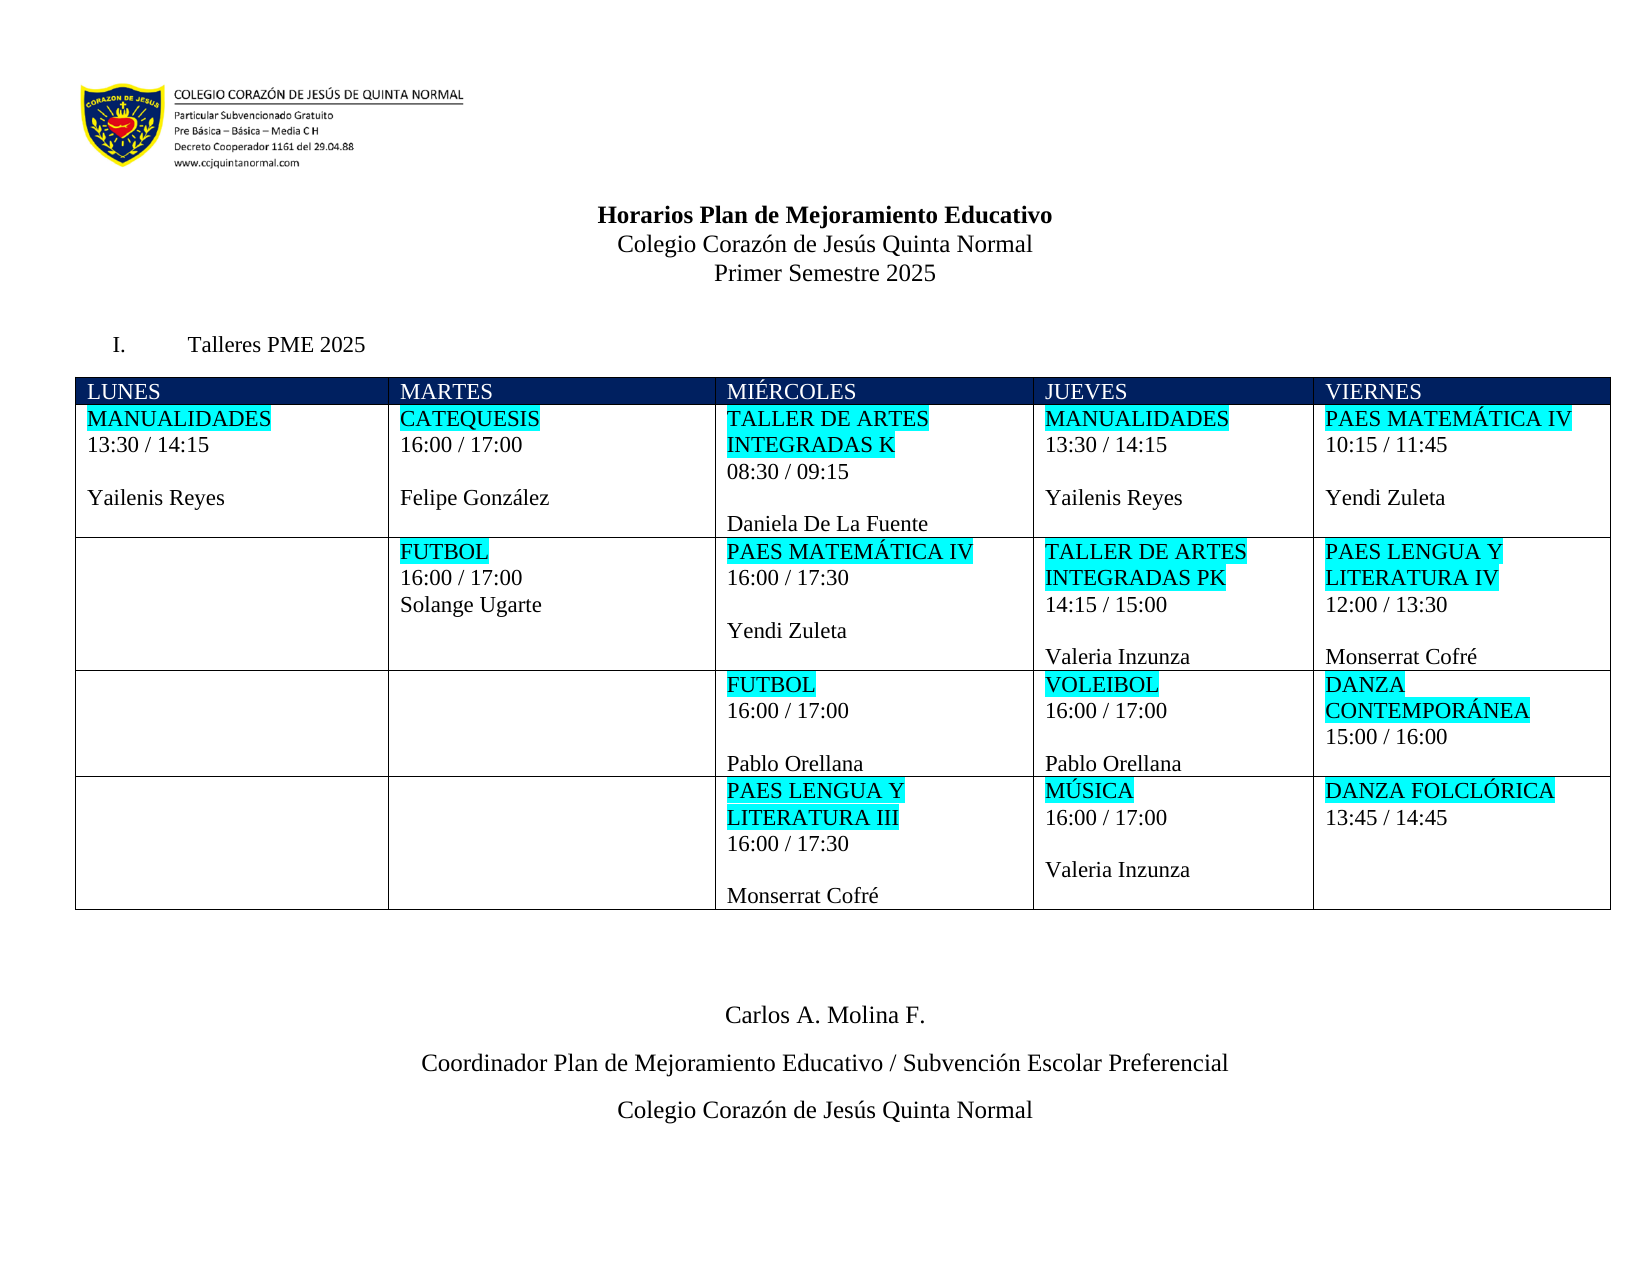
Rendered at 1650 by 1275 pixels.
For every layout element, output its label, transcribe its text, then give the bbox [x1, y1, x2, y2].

table_cell MANUALIDADES 13:30 / 14:15 Yailenis Reyes [1034, 405, 1313, 537]
table_header VIERNES [1314, 378, 1610, 404]
table_cell [76, 671, 388, 776]
picture [75, 73, 472, 173]
table_cell [389, 671, 715, 776]
table_cell CATEQUESIS 16:00 / 17:00 Felipe González [389, 405, 715, 537]
table_cell PAES MATEMÁTICA IV 10:15 / 11:45 Yendi Zuleta [1314, 405, 1610, 537]
table_cell PAES MATEMÁTICA IV 16:00 / 17:30 Yendi Zuleta [716, 538, 1033, 670]
text Carlos A. Molina F. [75, 1000, 1575, 1029]
list Talleres PME 2025 [112, 332, 1575, 358]
text Colegio Corazón de Jesús Quinta Normal [75, 1096, 1575, 1124]
table_cell MÚSICA 16:00 / 17:00 Valeria Inzunza [1034, 777, 1313, 909]
table_header LUNES [76, 378, 388, 404]
table_cell PAES LENGUA Y LITERATURA IV 12:00 / 13:30 Monserrat Cofré [1314, 538, 1610, 670]
table_cell DANZA CONTEMPORÁNEA 15:00 / 16:00 [1314, 671, 1610, 776]
text Coordinador Plan de Mejoramiento Educativo / Subvención Escolar Preferencial [75, 1048, 1575, 1077]
table_header MARTES [389, 378, 715, 404]
table_cell [76, 777, 388, 909]
table_header MIÉRCOLES [716, 378, 1033, 404]
table_header JUEVES [1034, 378, 1313, 404]
table_cell [389, 777, 715, 909]
table_cell DANZA FOLCLÓRICA 13:45 / 14:45 [1314, 777, 1610, 909]
table_cell FUTBOL 16:00 / 17:00 Solange Ugarte [389, 538, 715, 670]
table_cell [76, 538, 388, 670]
table_cell PAES LENGUA Y LITERATURA III 16:00 / 17:30 Monserrat Cofré [716, 777, 1033, 909]
table_cell MANUALIDADES 13:30 / 14:15 Yailenis Reyes [76, 405, 388, 537]
